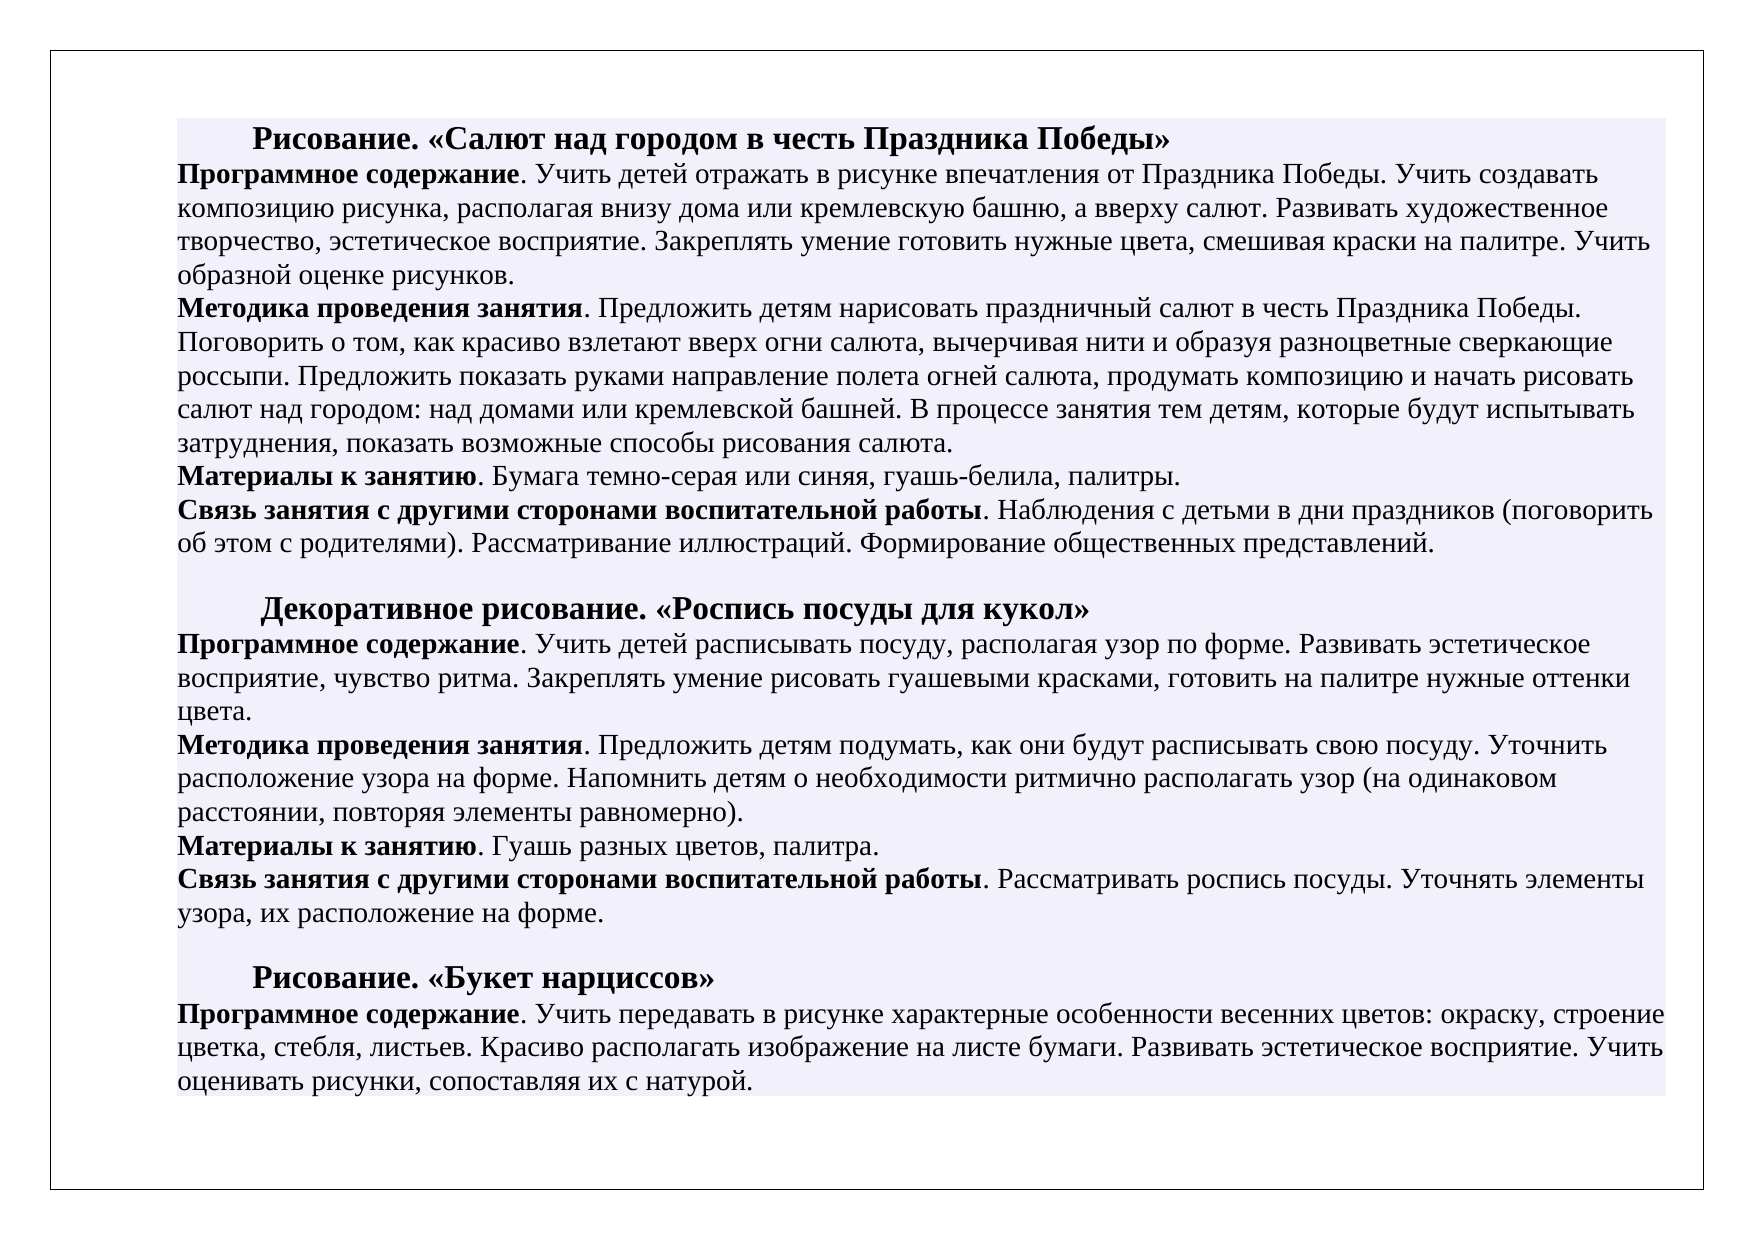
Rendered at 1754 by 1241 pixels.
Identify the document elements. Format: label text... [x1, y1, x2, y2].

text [177, 957, 1666, 1096]
text Рисование. «Салют над городом в честь Праздника Победы» Программное содержание. Учить детей отражать в рисунке впечатления от Праздника Победы. Учить создавать композицию рисунка, располагая внизу дома или кремлевскую башню, а вверху салют. Развивать художественное творчество, эстетическое восприятие. Закреплять умение готовить нужные цвета, смешивая краски на палитре. Учить образной оценке рисунков. Методика проведения занятия. Предложить детям нарисовать праздничный салют в честь Праздника Победы. Поговорить о том, как красиво взлетают вверх огни салюта, вычерчивая нити и образуя разноцветные сверкающие россыпи. Предложить показать руками направление полета огней салюта, продумать композицию и начать рисовать салют над городом: над домами или кремлевской башней. В процессе занятия тем детям, которые будут испытывать затруднения, показать возможные способы рисования салюта. Материалы к занятию. Бумага темно-серая или синяя, гуашь-белила, палитры. Связь занятия с другими сторонами воспитательной работы. Наблюдения с детьми в дни праздников (поговорить об этом с родителями). Рассматривание иллюстраций. Формирование общественных представлений. [177, 118, 1666, 559]
